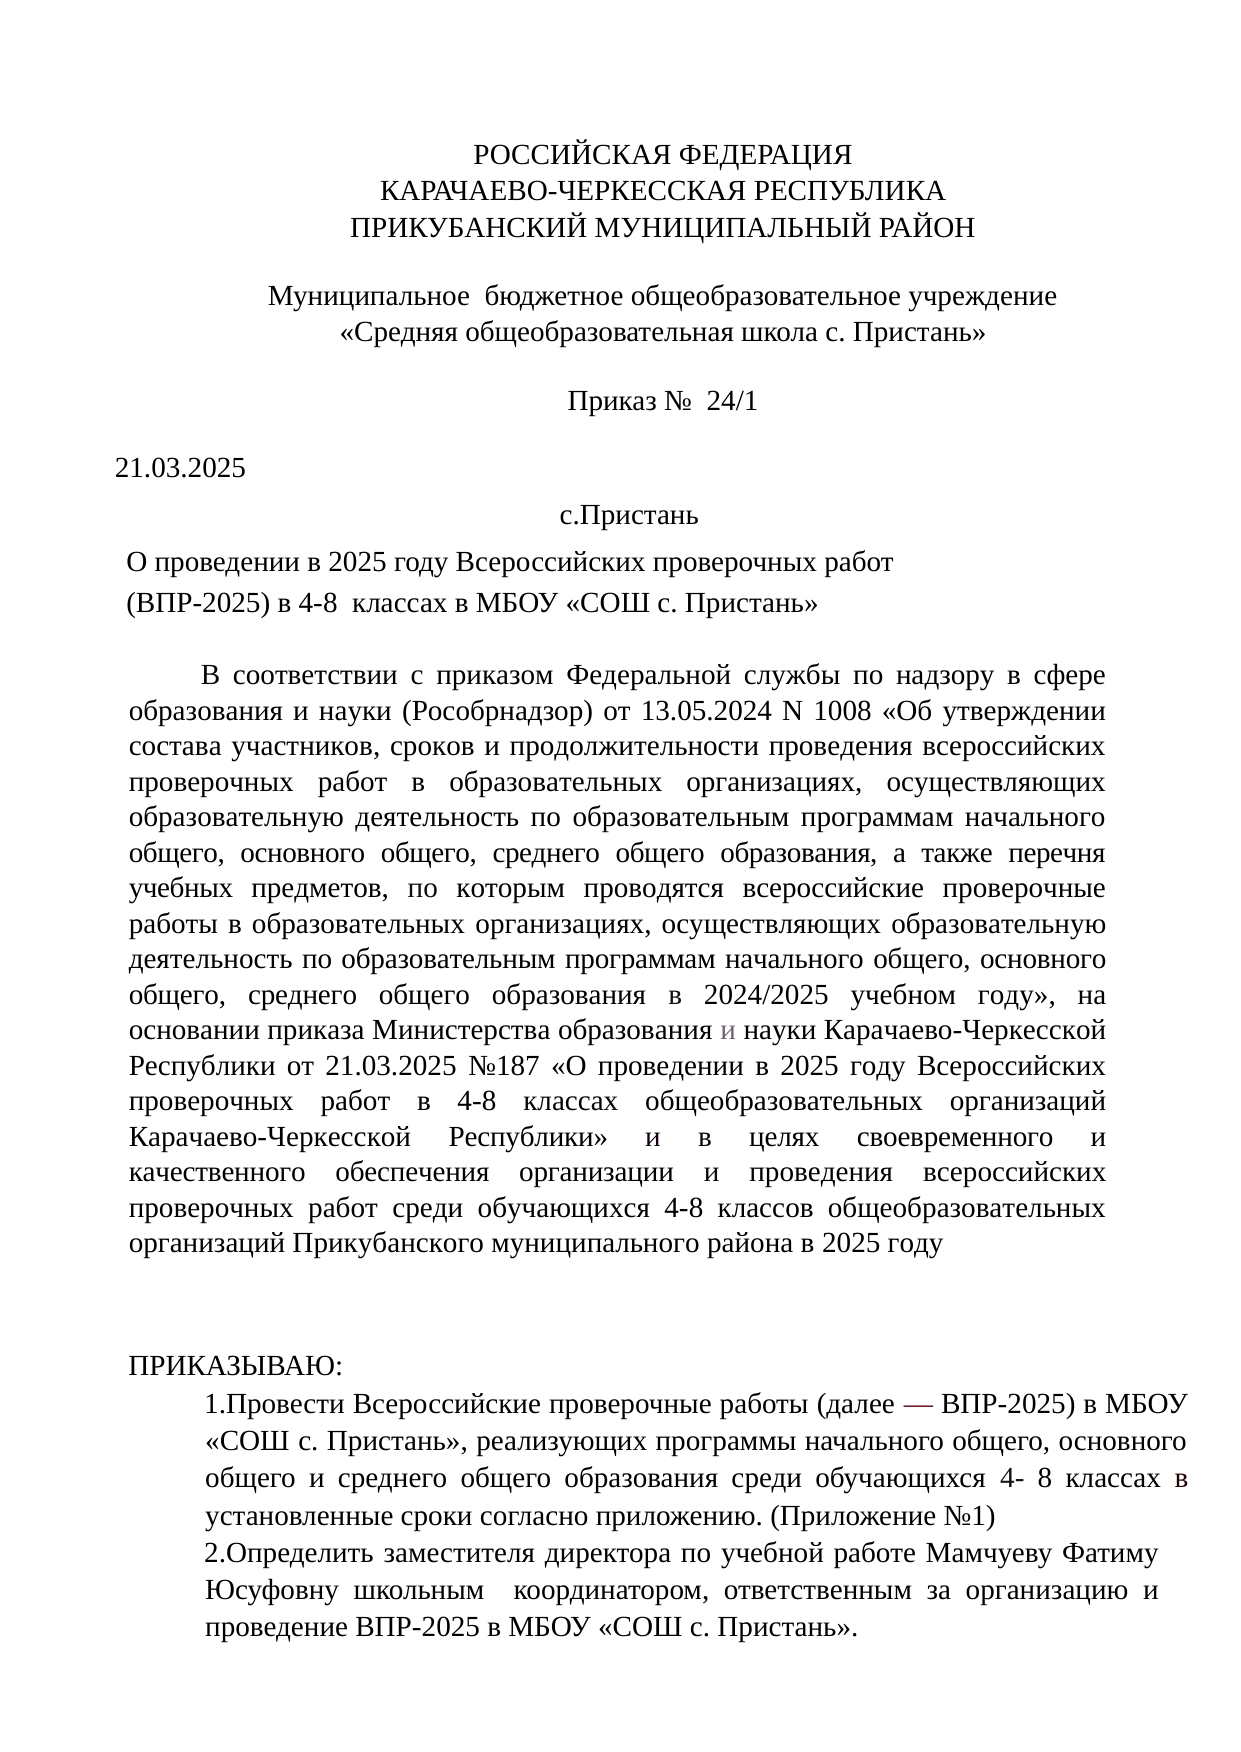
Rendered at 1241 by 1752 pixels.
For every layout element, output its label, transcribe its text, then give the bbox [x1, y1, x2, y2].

text Приказ № 24/1 [132, 383, 1194, 417]
text с.Пристань [114, 497, 1136, 531]
text 1.Провести Всероссийские проверочные работы (далее — BПP-2025) в МБОУ «СОШ с. Пристань», реализующих программы начального общего, основного общего и среднего общего образования среди обучающихся 4- 8 классах в установленные сроки согласно приложению. (Приложение №1) [204, 1386, 1188, 1531]
text В соответствии с приказом Федеральной службы по надзору в сфере образования и науки (Рособрнадзор) от 13.05.2024 N 1008 «Об утверждении состава участников, сроков и продолжительности проведения всероссийских проверочных работ в образовательных организациях, осуществляющих образовательную деятельность по образовательным программам начального общего, основного общего, среднего общего образования, а также перечня учебных предметов, по которым проводятся всероссийские проверочные работы в образовательных организациях, осуществляющих образовательную деятельность по образовательным программам начального общего, основного общего, среднего общего образования в 2024/2025 учебном году», на основании приказа Министерства образования и науки Карачаево-Черкесской Республики от 21.03.2025 №187 «О проведении в 2025 году Всероссийских проверочных работ в 4-8 классах общеобразовательных организаций Карачаево-Черкесской Республики» и в целях своевременного и качественного обеспечения организации и проведения всероссийских проверочных работ среди обучающихся 4-8 классов общеобразовательных организаций Прикубанского муниципального района в 2025 году [128, 657, 1106, 1259]
text ПРИКУБАНСКИЙ МУНИЦИПАЛЬНЫЙ РАЙОН [132, 210, 1194, 243]
text О проведении в 2025 году Всероссийских проверочных работ [126, 544, 1188, 578]
text 2.Определить заместителя директора по учебной работе Мамчуеву Фатиму Юсуфовну школьным координатором, ответственным за организацию и проведение BПP-2025 в МБОУ «СОШ с. Пристань». [204, 1535, 1159, 1643]
text Муниципальное бюджетное общеобразовательное учреждение [132, 278, 1193, 312]
text «Средняя общеобразовательная школа с. Пристань» [132, 314, 1194, 348]
text КАРАЧАЕВО-ЧЕРКЕССКАЯ РЕСПУБЛИКА [132, 173, 1194, 207]
text РОССИЙСКАЯ ФЕДЕРАЦИЯ [132, 137, 1194, 171]
text 21.03.2025 [114, 450, 1136, 484]
text (BПP-2025) в 4-8 классах в МБОУ «СОШ с. Пристань» [126, 585, 1188, 618]
text ПРИКАЗЫВАЮ: [128, 1348, 1188, 1382]
